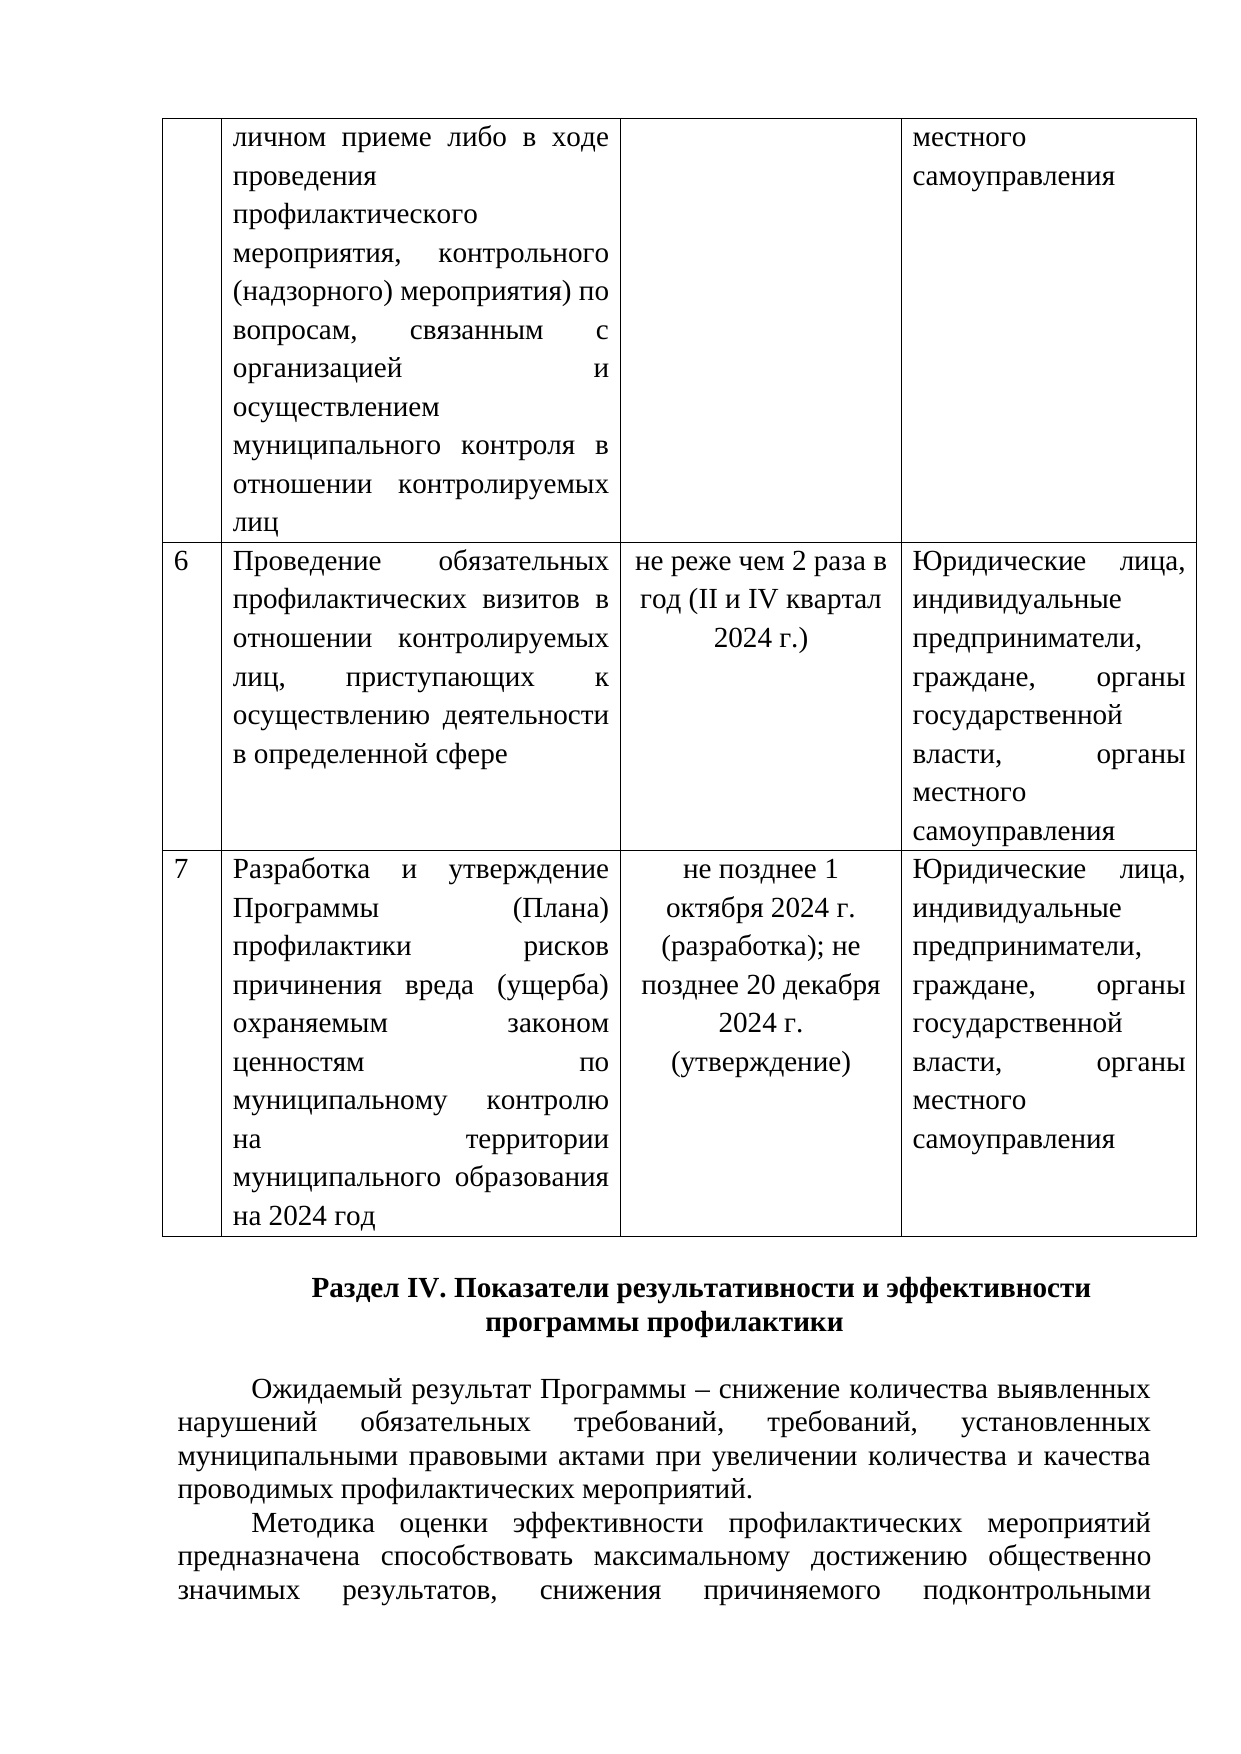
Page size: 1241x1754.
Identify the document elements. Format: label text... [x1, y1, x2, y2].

table_cell 5 [163, 119, 221, 542]
table_cell не позднее 1 октября 2024 г. (разработка); не позднее 20 декабря 2024 г. (утверждение) [621, 851, 901, 1236]
table_cell не реже чем 2 раза в год (II и IV квартал 2024 г.) [621, 543, 901, 850]
table_cell Проведение обязательных профилактических визитов в отношении контролируемых лиц, приступающих к осуществлению деятельности в определенной сфере [222, 543, 620, 850]
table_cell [902, 119, 1196, 542]
table_cell Юридические лица, индивидуальные предприниматели, граждане, органы государственной власти, органы местного самоуправления [902, 851, 1196, 1236]
table_cell Юридические лица, индивидуальные предприниматели, граждане, органы государственной власти, органы местного самоуправления [902, 543, 1196, 850]
text Раздел IV. Показатели результативности и эффективности программы профилактики [177, 1270, 1152, 1337]
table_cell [222, 119, 620, 542]
table_cell 6 [163, 543, 221, 850]
table_cell Разработка и утверждение Программы (Плана) профилактики рисков причинения вреда (ущерба) охраняемым законом ценностям по муниципальному контролю на территории муниципального образования на 2024 год [222, 851, 620, 1236]
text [177, 1505, 1152, 1606]
text Ожидаемый результат Программы – снижение количества выявленных нарушений обязательных требований, требований, установленных муниципальными правовыми актами при увеличении количества и качества проводимых профилактических мероприятий. [177, 1371, 1152, 1505]
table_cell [621, 119, 901, 542]
table_cell 7 [163, 851, 221, 1236]
